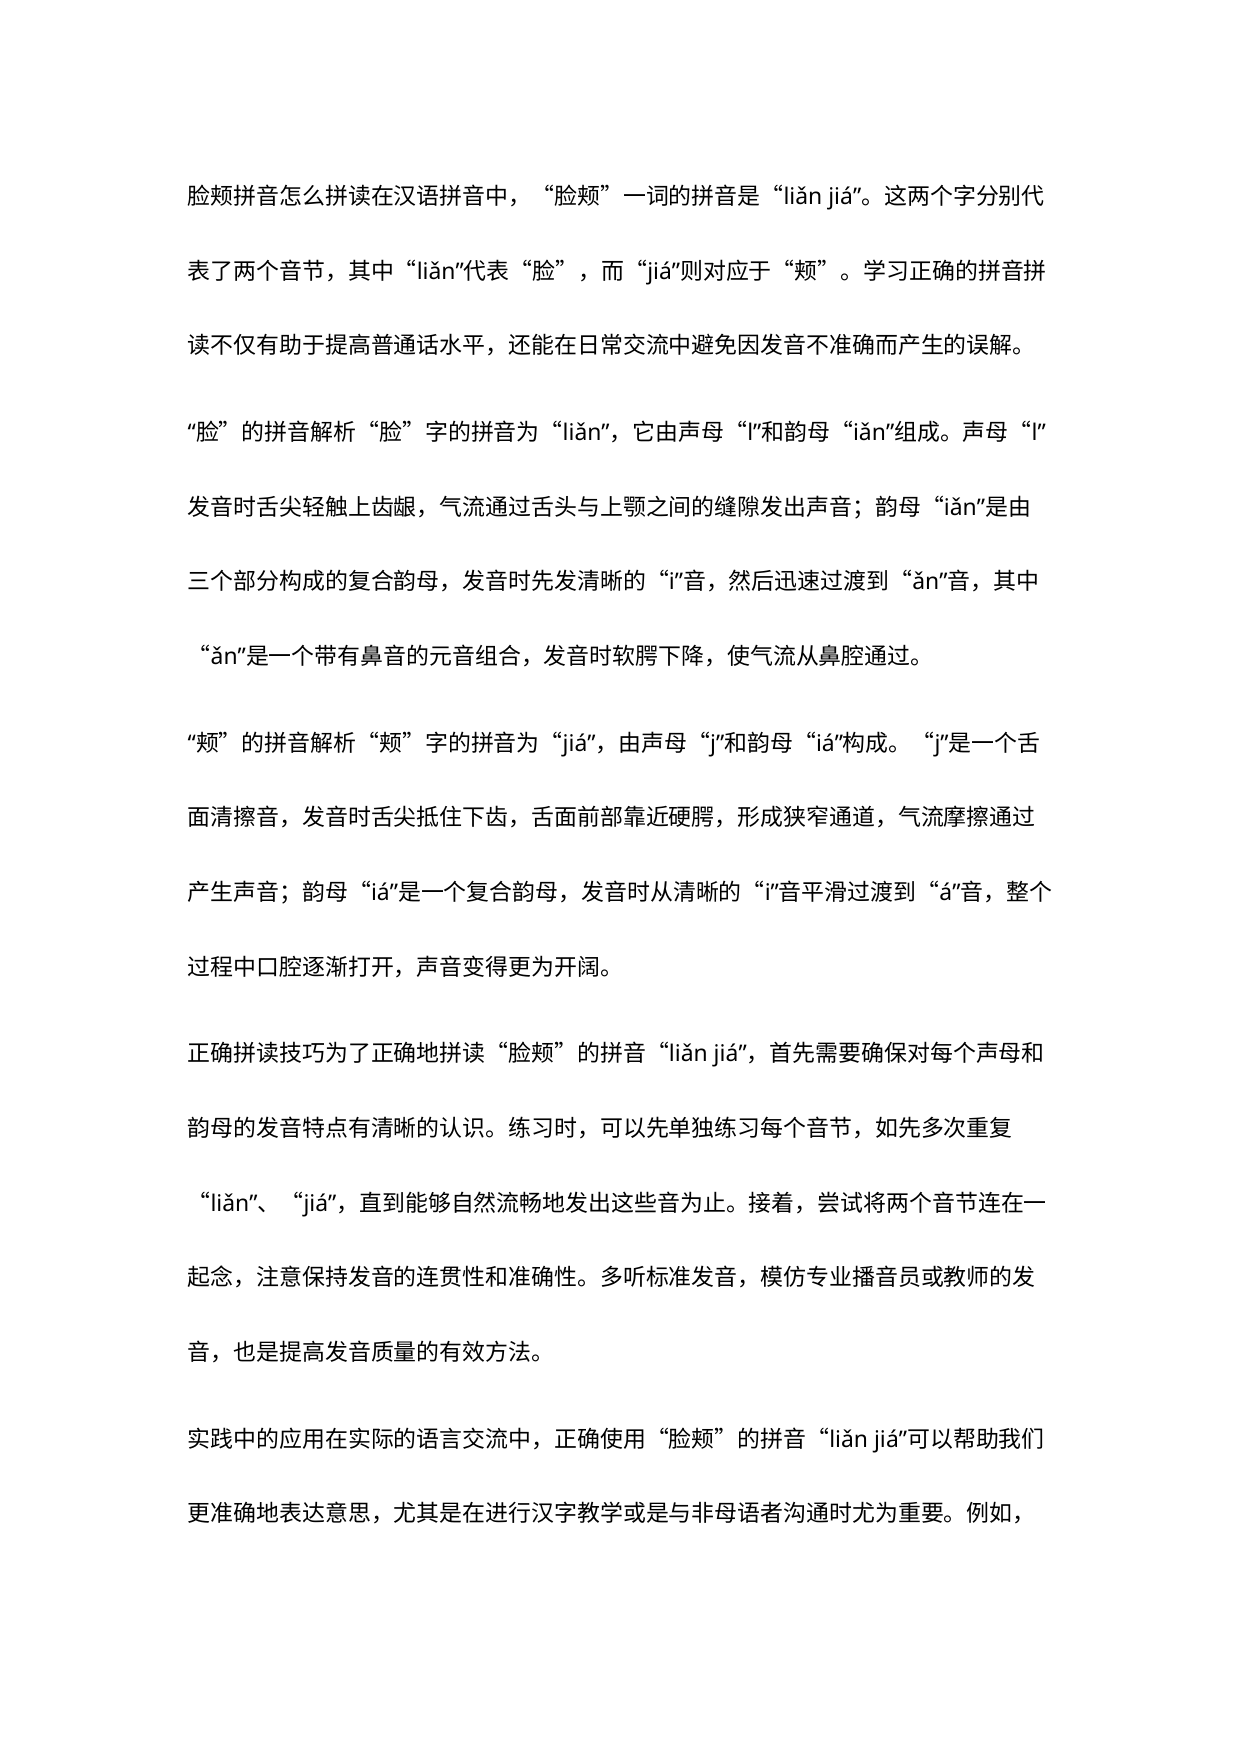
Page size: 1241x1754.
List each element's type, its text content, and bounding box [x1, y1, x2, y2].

text “脸”的拼音解析“脸”字的拼音为“liǎn”，它由声母“l”和韵母“iǎn”组成。声母“l”发音时舌尖轻触上齿龈，气流通过舌头与上颚之间的缝隙发出声音；韵母“iǎn”是由三个部分构成的复合韵母，发音时先发清晰的“i”音，然后迅速过渡到“ǎn”音，其中“ǎn”是一个带有鼻音的元音组合，发音时软腭下降，使气流从鼻腔通过。 [187, 398, 1053, 687]
text 正确拼读技巧为了正确地拼读“脸颊”的拼音“liǎn jiá”，首先需要确保对每个声母和韵母的发音特点有清晰的认识。练习时，可以先单独练习每个音节，如先多次重复“liǎn”、“jiá”，直到能够自然流畅地发出这些音为止。接着，尝试将两个音节连在一起念，注意保持发音的连贯性和准确性。多听标准发音，模仿专业播音员或教师的发音，也是提高发音质量的有效方法。 [187, 1019, 1053, 1383]
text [187, 1404, 1053, 1544]
text “颊”的拼音解析“颊”字的拼音为“jiá”，由声母“j”和韵母“iá”构成。“j”是一个舌面清擦音，发音时舌尖抵住下齿，舌面前部靠近硬腭，形成狭窄通道，气流摩擦通过产生声音；韵母“iá”是一个复合韵母，发音时从清晰的“i”音平滑过渡到“á”音，整个过程中口腔逐渐打开，声音变得更为开阔。 [187, 709, 1053, 998]
text 脸颊拼音怎么拼读在汉语拼音中，“脸颊”一词的拼音是“liǎn jiá”。这两个字分别代表了两个音节，其中“liǎn”代表“脸”，而“jiá”则对应于“颊”。学习正确的拼音拼读不仅有助于提高普通话水平，还能在日常交流中避免因发音不准确而产生的误解。 [187, 162, 1053, 376]
